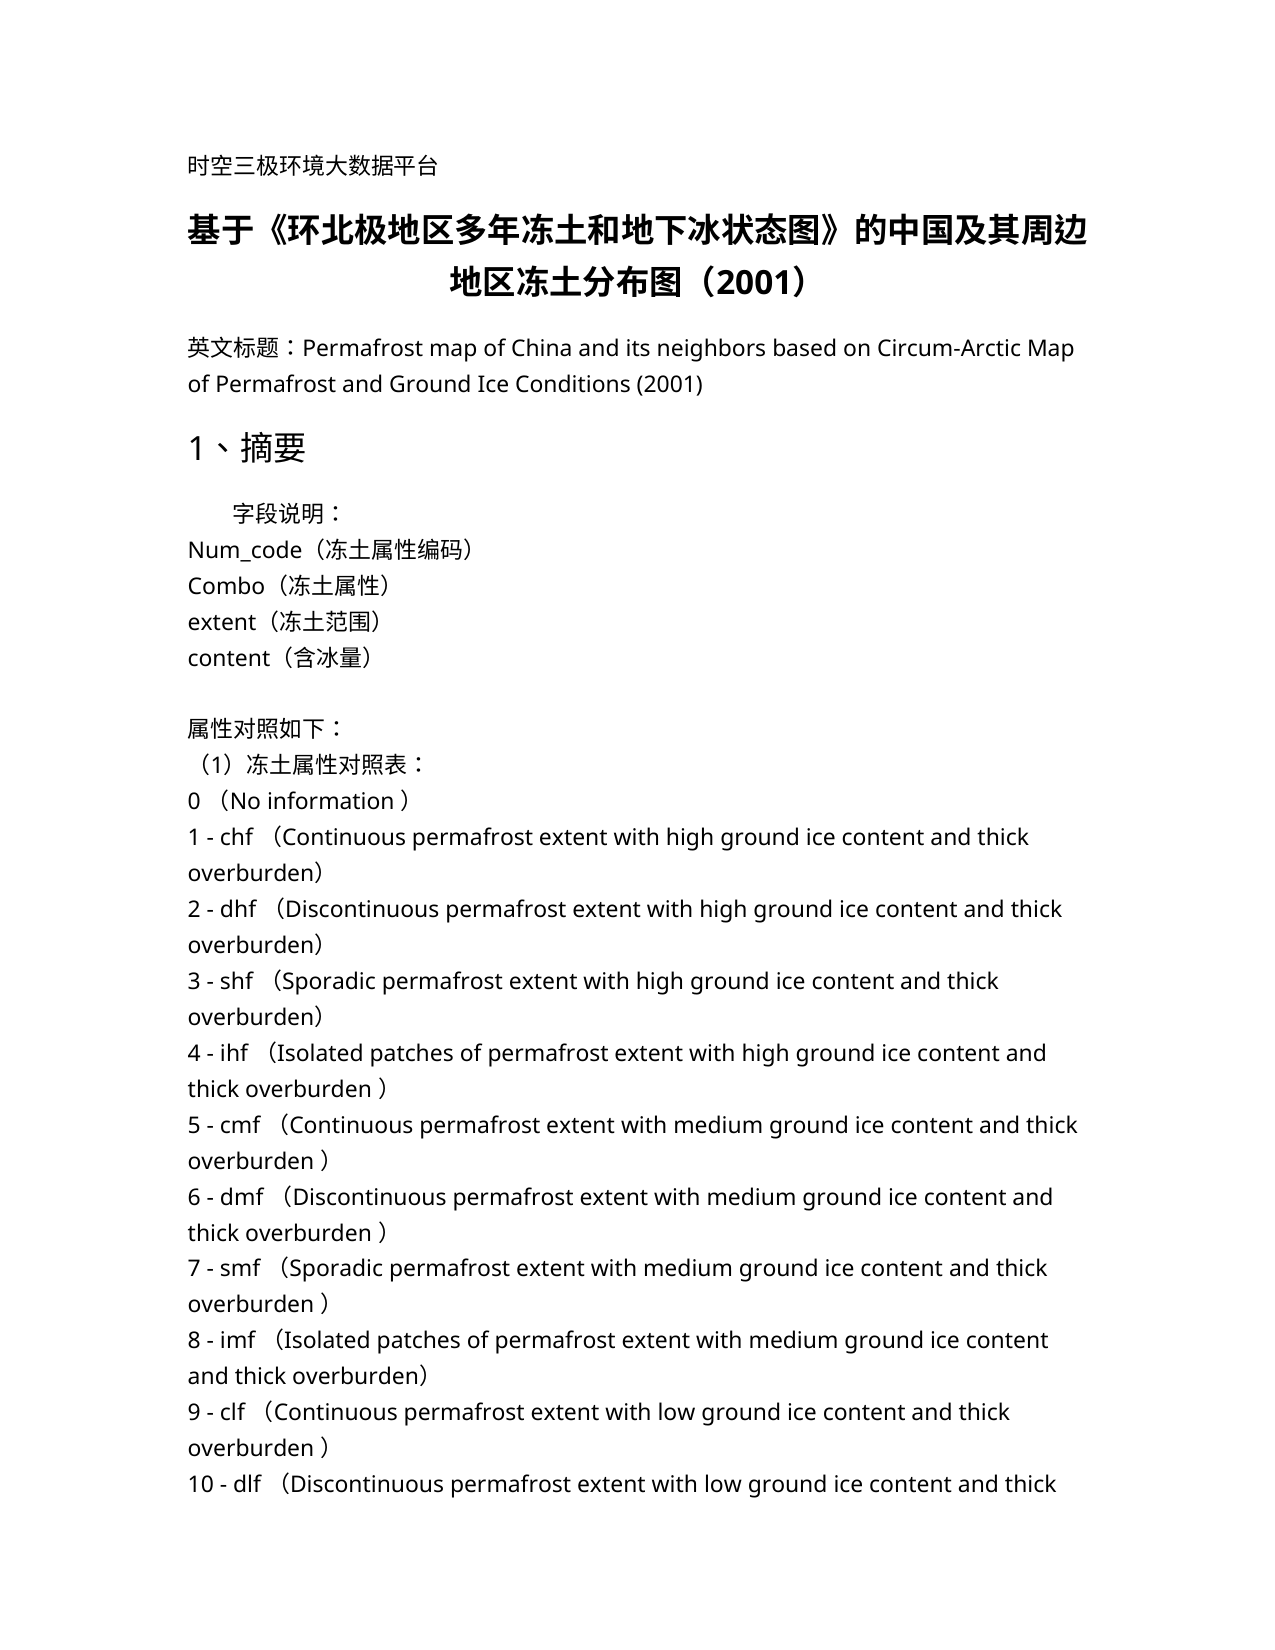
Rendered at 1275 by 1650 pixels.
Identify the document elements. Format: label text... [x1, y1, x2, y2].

text 基于《环北极地区多年冻土和地下冰状态图》的中国及其周边地区冻土分布图（2001） [187, 207, 1087, 304]
text 英文标题：Permafrost map of China and its neighbors based on Circum-Arctic Map of Permafrost and Ground Ice Conditions (2001) [187, 332, 1087, 399]
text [187, 498, 1087, 1499]
text 1、摘要 [187, 425, 1087, 470]
text 时空三极环境大数据平台 [187, 150, 1087, 181]
